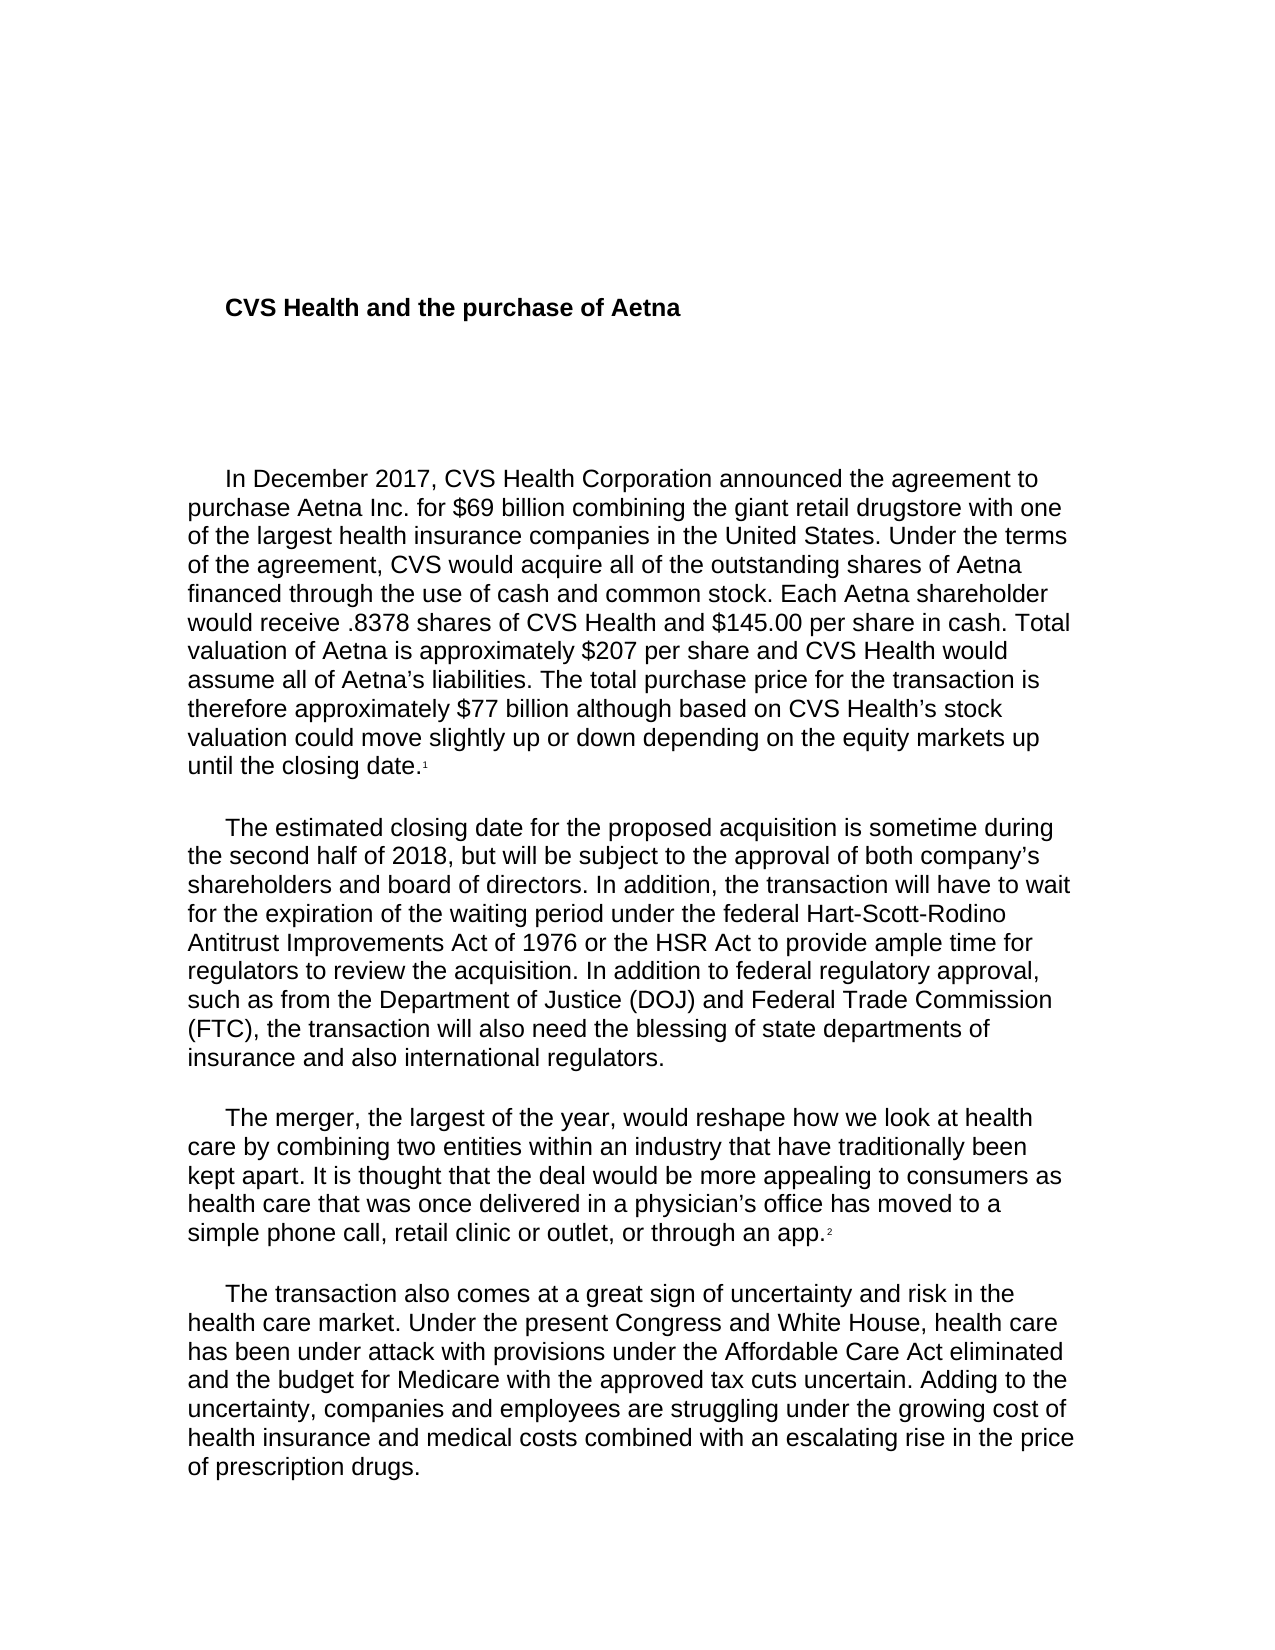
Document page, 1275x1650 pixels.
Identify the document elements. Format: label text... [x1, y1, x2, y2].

text The merger, the largest of the year, would reshape how we look at health care by combining two entities within an industry that have traditionally been kept apart. It is thought that the deal would be more appealing to consumers as health care that was once delivered in a physician’s office has moved to a simple phone call, retail clinic or outlet, or through an app.2 [187, 1103, 1074, 1247]
text CVS Health and the purchase of Aetna [187, 292, 1076, 321]
text The transaction also comes at a great sign of uncertainty and risk in the health care market. Under the present Congress and White House, health care has been under attack with provisions under the Affordable Care Act eliminated and the budget for Medicare with the approved tax cuts uncertain. Adding to the uncertainty, companies and employees are struggling under the growing cost of health insurance and medical costs combined with an escalating rise in the price of prescription drugs. [187, 1279, 1083, 1480]
text In December 2017, CVS Health Corporation announced the agreement to purchase Aetna Inc. for $69 billion combining the giant retail drugstore with one of the largest health insurance companies in the United States. Under the terms of the agreement, CVS would acquire all of the outstanding shares of Aetna financed through the use of cash and common stock. Each Aetna shareholder would receive .8378 shares of CVS Health and $145.00 per share in cash. Total valuation of Aetna is approximately $207 per share and CVS Health would assume all of Aetna’s liabilities. The total purchase price for the transaction is therefore approximately $77 billion although based on CVS Health’s stock valuation could move slightly up or down depending on the equity markets up until the closing date.1 [187, 464, 1076, 780]
text The estimated closing date for the proposed acquisition is sometime during the second half of 2018, but will be subject to the approval of both company’s shareholders and board of directors. In addition, the transaction will have to wait for the expiration of the waiting period under the federal Hart-Scott-Rodino Antitrust Improvements Act of 1976 or the HSR Act to provide ample time for regulators to review the acquisition. In addition to federal regulatory approval, such as from the Department of Justice (DOJ) and Federal Trade Commission (FTC), the transaction will also need the blessing of state departments of insurance and also international regulators. [187, 812, 1085, 1071]
